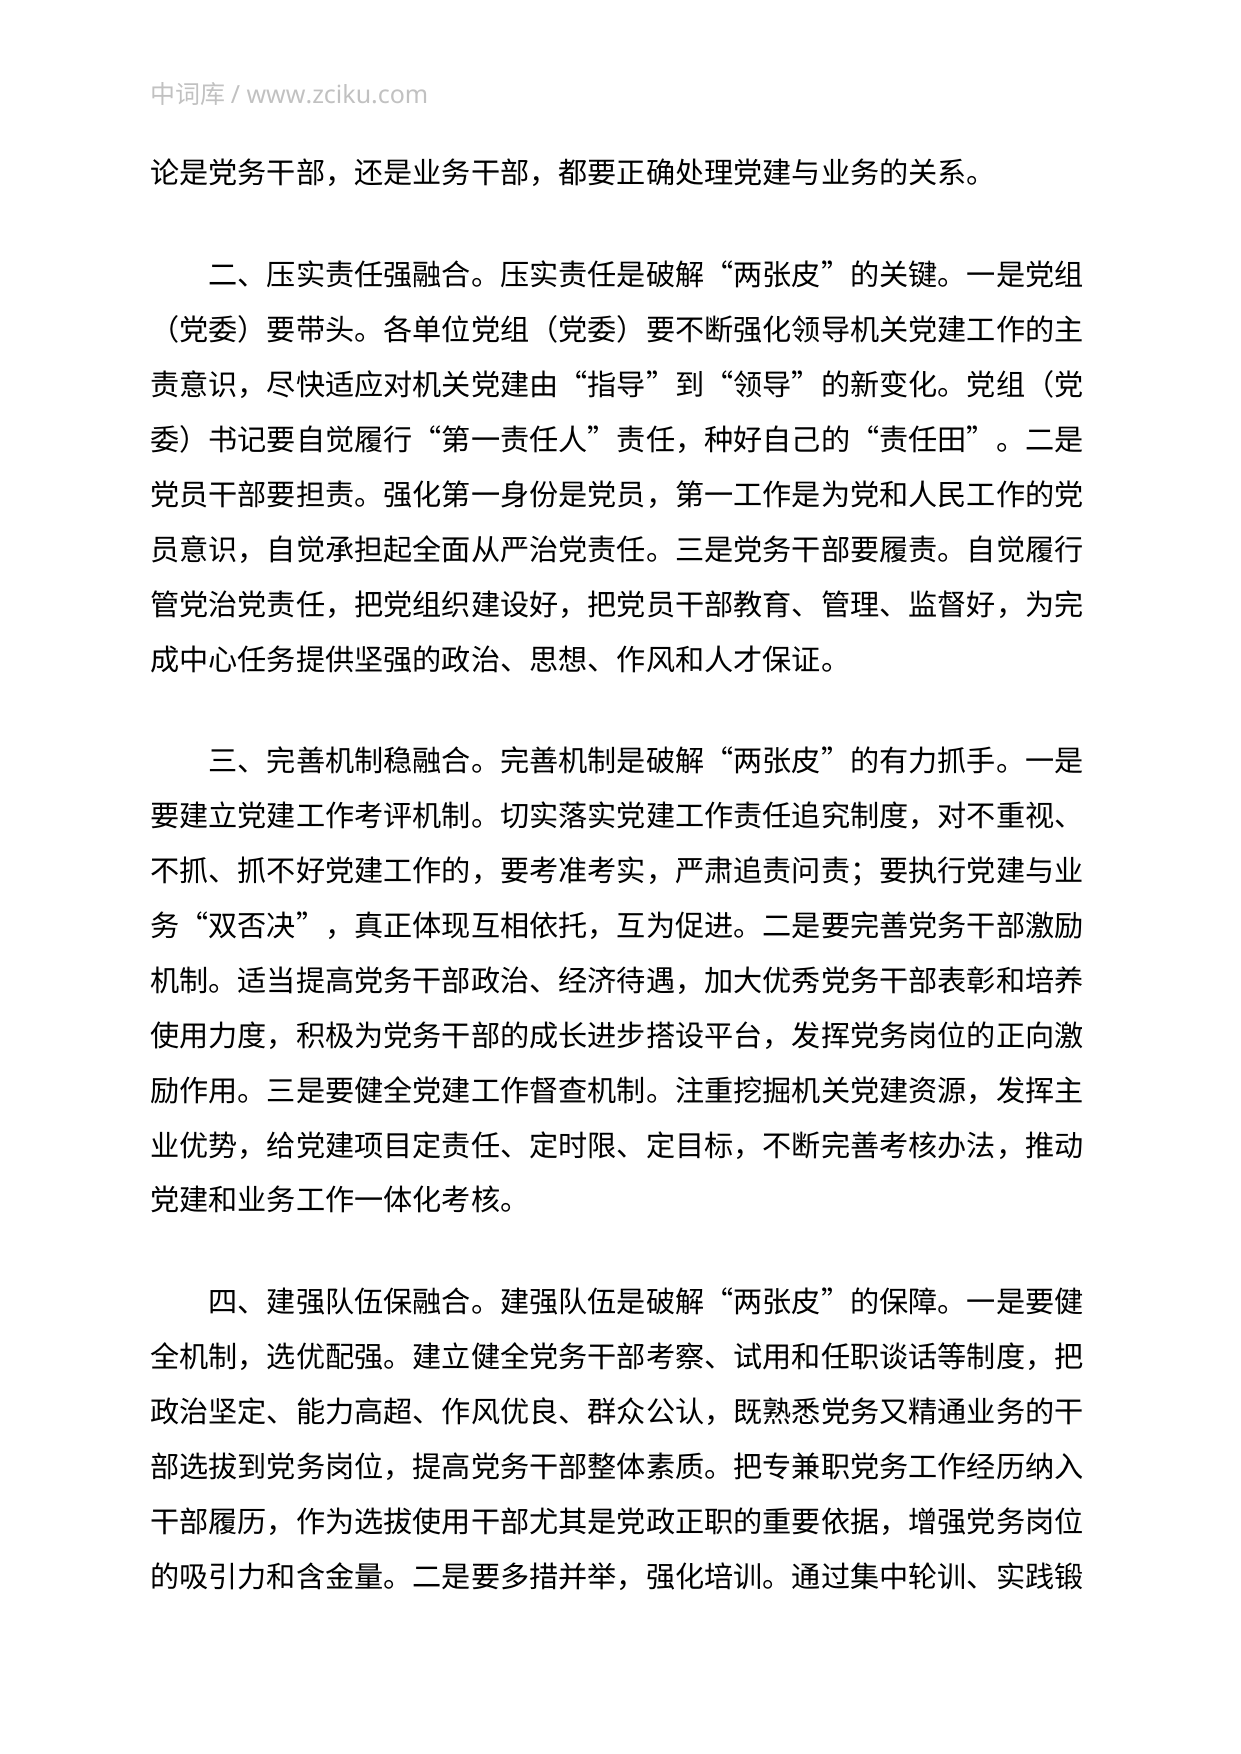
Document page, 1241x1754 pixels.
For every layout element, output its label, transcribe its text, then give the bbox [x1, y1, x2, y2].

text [150, 1279, 1090, 1596]
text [150, 150, 1090, 192]
text 二、压实责任强融合。压实责任是破解“两张皮”的关键。一是党组（党委）要带头。各单位党组（党委）要不断强化领导机关党建工作的主责意识，尽快适应对机关党建由“指导”到“领导”的新变化。党组（党委）书记要自觉履行“第一责任人”责任，种好自己的“责任田”。二是党员干部要担责。强化第一身份是党员，第一工作是为党和人民工作的党员意识，自觉承担起全面从严治党责任。三是党务干部要履责。自觉履行管党治党责任，把党组织建设好，把党员干部教育、管理、监督好，为完成中心任务提供坚强的政治、思想、作风和人才保证。 [150, 252, 1090, 678]
text 三、完善机制稳融合。完善机制是破解“两张皮”的有力抓手。一是要建立党建工作考评机制。切实落实党建工作责任追究制度，对不重视、不抓、抓不好党建工作的，要考准考实，严肃追责问责；要执行党建与业务“双否决”，真正体现互相依托，互为促进。二是要完善党务干部激励机制。适当提高党务干部政治、经济待遇，加大优秀党务干部表彰和培养使用力度，积极为党务干部的成长进步搭设平台，发挥党务岗位的正向激励作用。三是要健全党建工作督查机制。注重挖掘机关党建资源，发挥主业优势，给党建项目定责任、定时限、定目标，不断完善考核办法，推动党建和业务工作一体化考核。 [150, 738, 1090, 1219]
